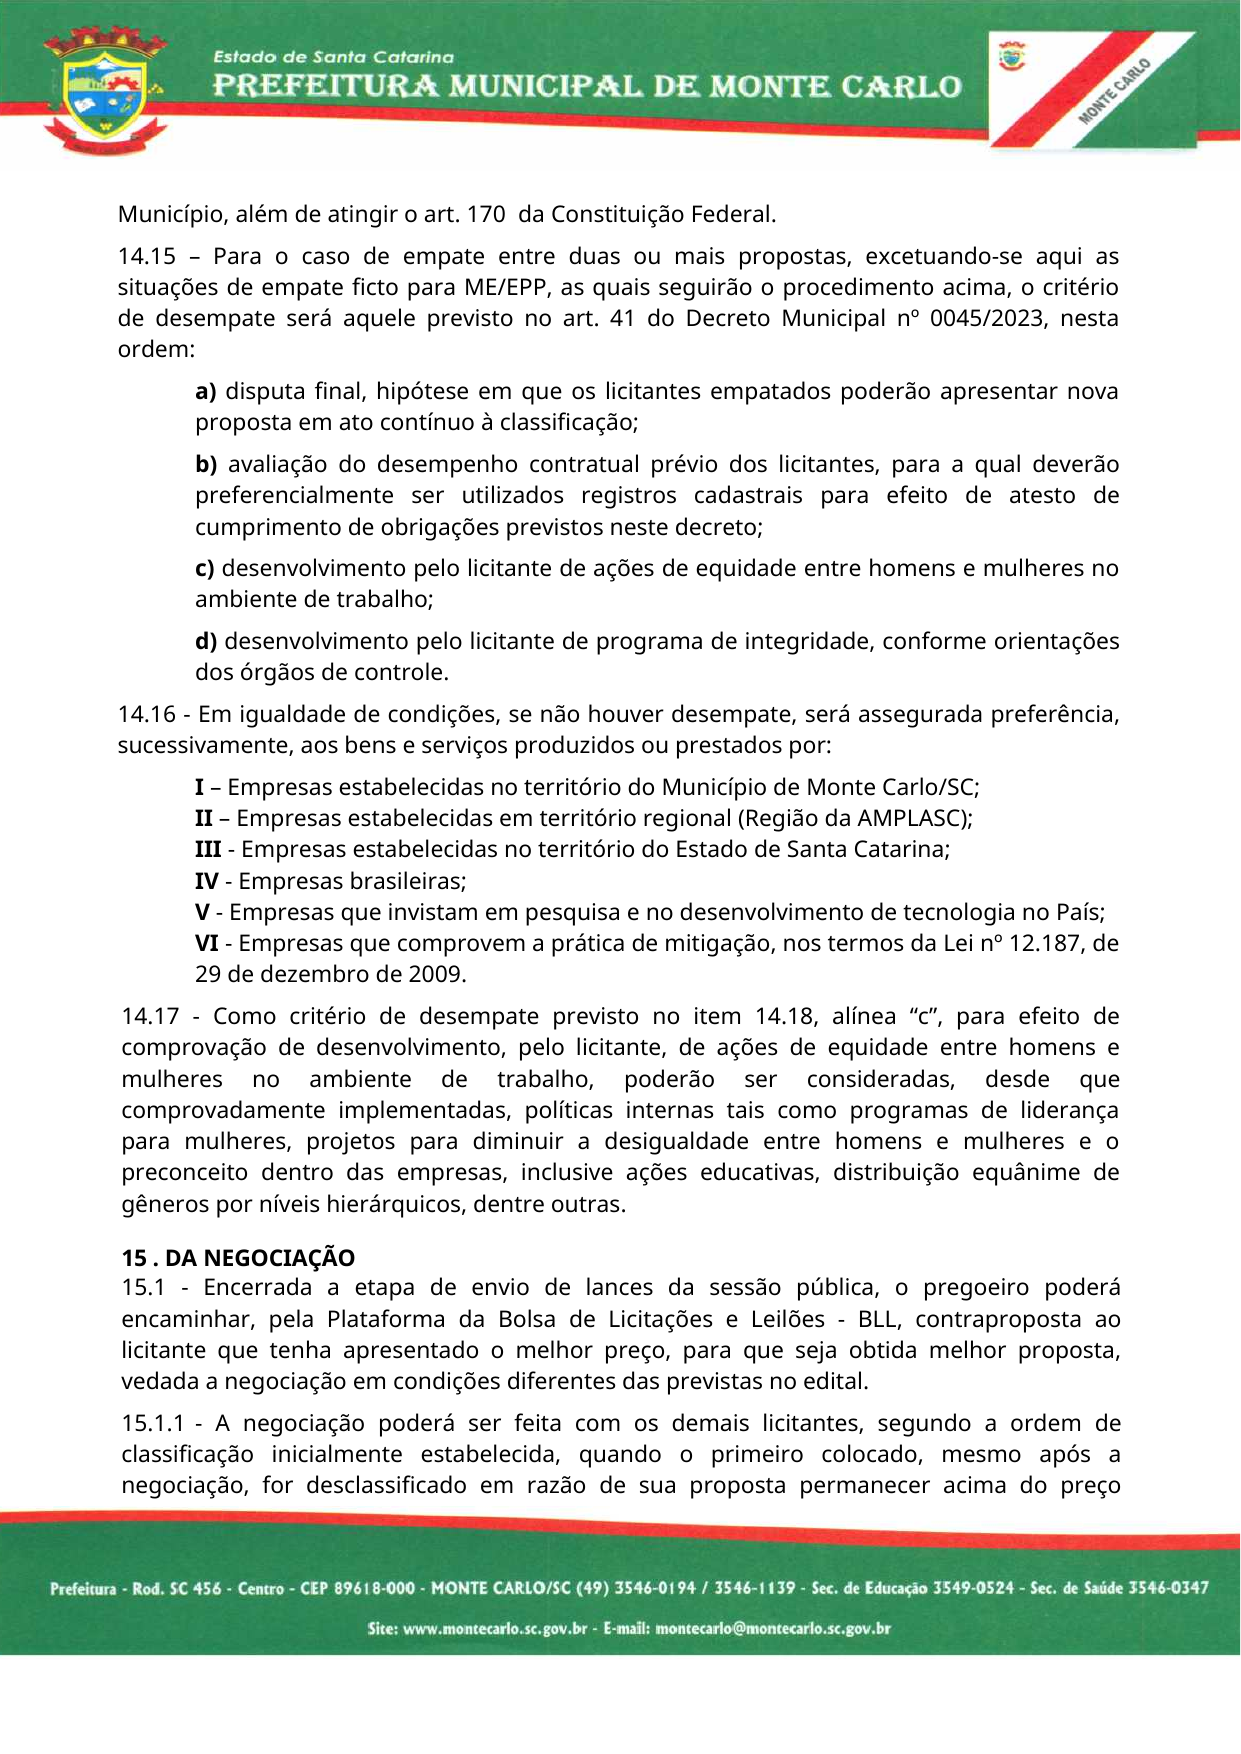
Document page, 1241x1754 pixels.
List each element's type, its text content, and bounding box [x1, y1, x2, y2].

text V - Empresas que invistam em pesquisa e no desenvolvimento de tecnologia no País; [195, 896, 1121, 927]
text I – Empresas estabelecidas no território do Município de Monte Carlo/SC; [195, 771, 1121, 802]
text a) disputa final, hipótese em que os licitantes empatados poderão apresentar nova proposta em ato contínuo à classificação; [195, 375, 1121, 437]
picture [0, 1506, 1241, 1660]
text IV - Empresas brasileiras; [195, 864, 1121, 896]
list - Encerrada a etapa de envio de lances da sessão pública, o pregoeiro poderá encaminhar, pela Plataforma da Bolsa de Licitações e Leilões - BLL, contraproposta ao licitante que tenha apresentado o melhor preço, para que seja obtida melhor proposta, vedada a negociação em condições diferentes das previstas no edital. [121, 1271, 1123, 1396]
text VI - Empresas que comprovem a prática de mitigação, nos termos da Lei nº 12.187, de 29 de dezembro de 2009. [195, 927, 1121, 989]
text 14.16 - Em igualdade de condições, se não houver desempate, será assegurada preferência, sucessivamente, aos bens e serviços produzidos ou prestados por: [117, 698, 1121, 760]
text 14.17 - Como critério de desempate previsto no item 14.18, alínea “c”, para efeito de comprovação de desenvolvimento, pelo licitante, de ações de equidade entre homens e mulheres no ambiente de trabalho, poderão ser consideradas, desde que comprovadamente implementadas, políticas internas tais como programas de liderança para mulheres, projetos para diminuir a desigualdade entre homens e mulheres e o preconceito dentro das empresas, inclusive ações educativas, distribuição equânime de gêneros por níveis hierárquicos, dentre outras. [121, 1000, 1121, 1219]
text d) desenvolvimento pelo licitante de programa de integridade, conforme orientações dos órgãos de controle. [195, 625, 1121, 687]
text c) desenvolvimento pelo licitante de ações de equidade entre homens e mulheres no ambiente de trabalho; [195, 552, 1121, 614]
text 14.15 – Para o caso de empate entre duas ou mais propostas, excetuando-se aqui as situações de empate ficto para ME/EPP, as quais seguirão o procedimento acima, o critério de desempate será aquele previsto no art. 41 do Decreto Municipal nº 0045/2023, nesta ordem: [117, 239, 1121, 364]
text b) avaliação do desempenho contratual prévio dos licitantes, para a qual deverão preferencialmente ser utilizados registros cadastrais para efeito de atesto de cumprimento de obrigações previstos neste decreto; [195, 448, 1121, 542]
text II – Empresas estabelecidas em território regional (Região da AMPLASC); [195, 802, 1121, 833]
text III - Empresas estabelecidas no território do Estado de Santa Catarina; [195, 833, 1121, 864]
subtitle . DA NEGOCIAÇÃO [121, 1245, 1151, 1271]
picture [0, 0, 1241, 171]
